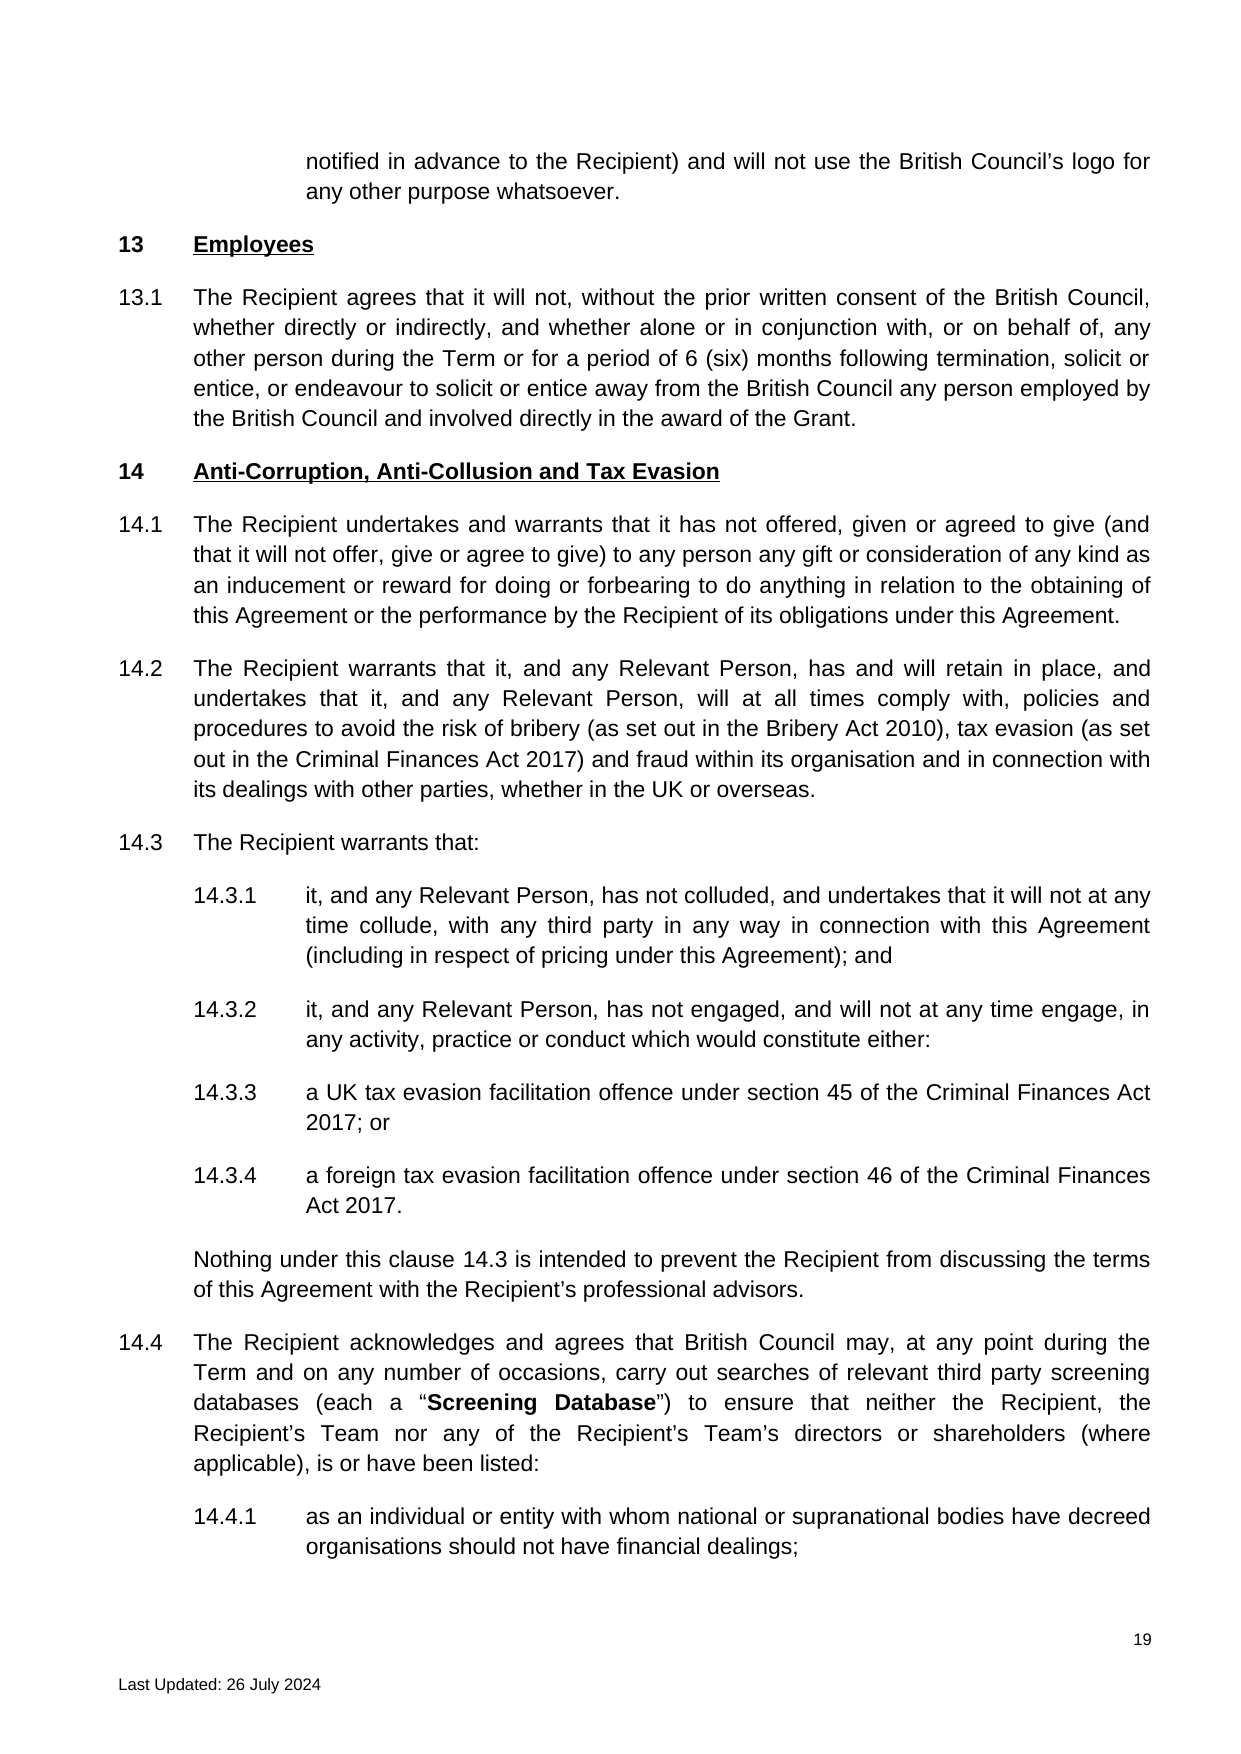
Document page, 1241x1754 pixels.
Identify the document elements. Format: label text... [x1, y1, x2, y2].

subtitle Employees [118, 231, 1152, 257]
subtitle The Recipient warrants that: [118, 829, 1152, 855]
subtitle as an individual or entity with whom national or supranational bodies have decreed organisations should not have financial dealings; [193, 1503, 1152, 1559]
subtitle Nothing under this clause 14.3 is intended to prevent the Recipient from discussing the terms of this Agreement with the Recipient’s professional advisors. [193, 1246, 1152, 1302]
subtitle Anti-Corruption, Anti-Collusion and Tax Evasion [118, 458, 1152, 484]
subtitle The Recipient acknowledges and agrees that British Council may, at any point during the Term and on any number of occasions, carry out searches of relevant third party screening databases (each a “Screening Database”) to ensure that neither the Recipient, the Recipient’s Team nor any of the Recipient’s Team’s directors or shareholders (where applicable), is or have been listed: [118, 1329, 1152, 1476]
subtitle a UK tax evasion facilitation offence under section 45 of the Criminal Finances Act 2017; or [193, 1079, 1152, 1136]
subtitle it, and any Relevant Person, has not colluded, and undertakes that it will not at any time collude, with any third party in any way in connection with this Agreement (including in respect of pricing under this Agreement); and [193, 882, 1152, 969]
subtitle The Recipient agrees that it will not, without the prior written consent of the British Council, whether directly or indirectly, and whether alone or in conjunction with, or on behalf of, any other person during the Term or for a period of 6 (six) months following termination, solicit or entice, or endeavour to solicit or entice away from the British Council any person employed by the British Council and involved directly in the award of the Grant. [118, 284, 1152, 431]
subtitle The Recipient warrants that it, and any Relevant Person, has and will retain in place, and undertakes that it, and any Relevant Person, will at all times comply with, policies and procedures to avoid the risk of bribery (as set out in the Bribery Act 2010), tax evasion (as set out in the Criminal Finances Act 2017) and fraud within its organisation and in connection with its dealings with other parties, whether in the UK or overseas. [118, 655, 1152, 802]
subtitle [193, 148, 1152, 204]
subtitle a foreign tax evasion facilitation offence under section 46 of the Criminal Finances Act 2017. [193, 1162, 1152, 1219]
subtitle The Recipient undertakes and warrants that it has not offered, given or agreed to give (and that it will not offer, give or agree to give) to any person any gift or consideration of any kind as an inducement or reward for doing or forbearing to do anything in relation to the obtaining of this Agreement or the performance by the Recipient of its obligations under this Agreement. [118, 511, 1152, 628]
subtitle it, and any Relevant Person, has not engaged, and will not at any time engage, in any activity, practice or conduct which would constitute either: [193, 996, 1152, 1052]
